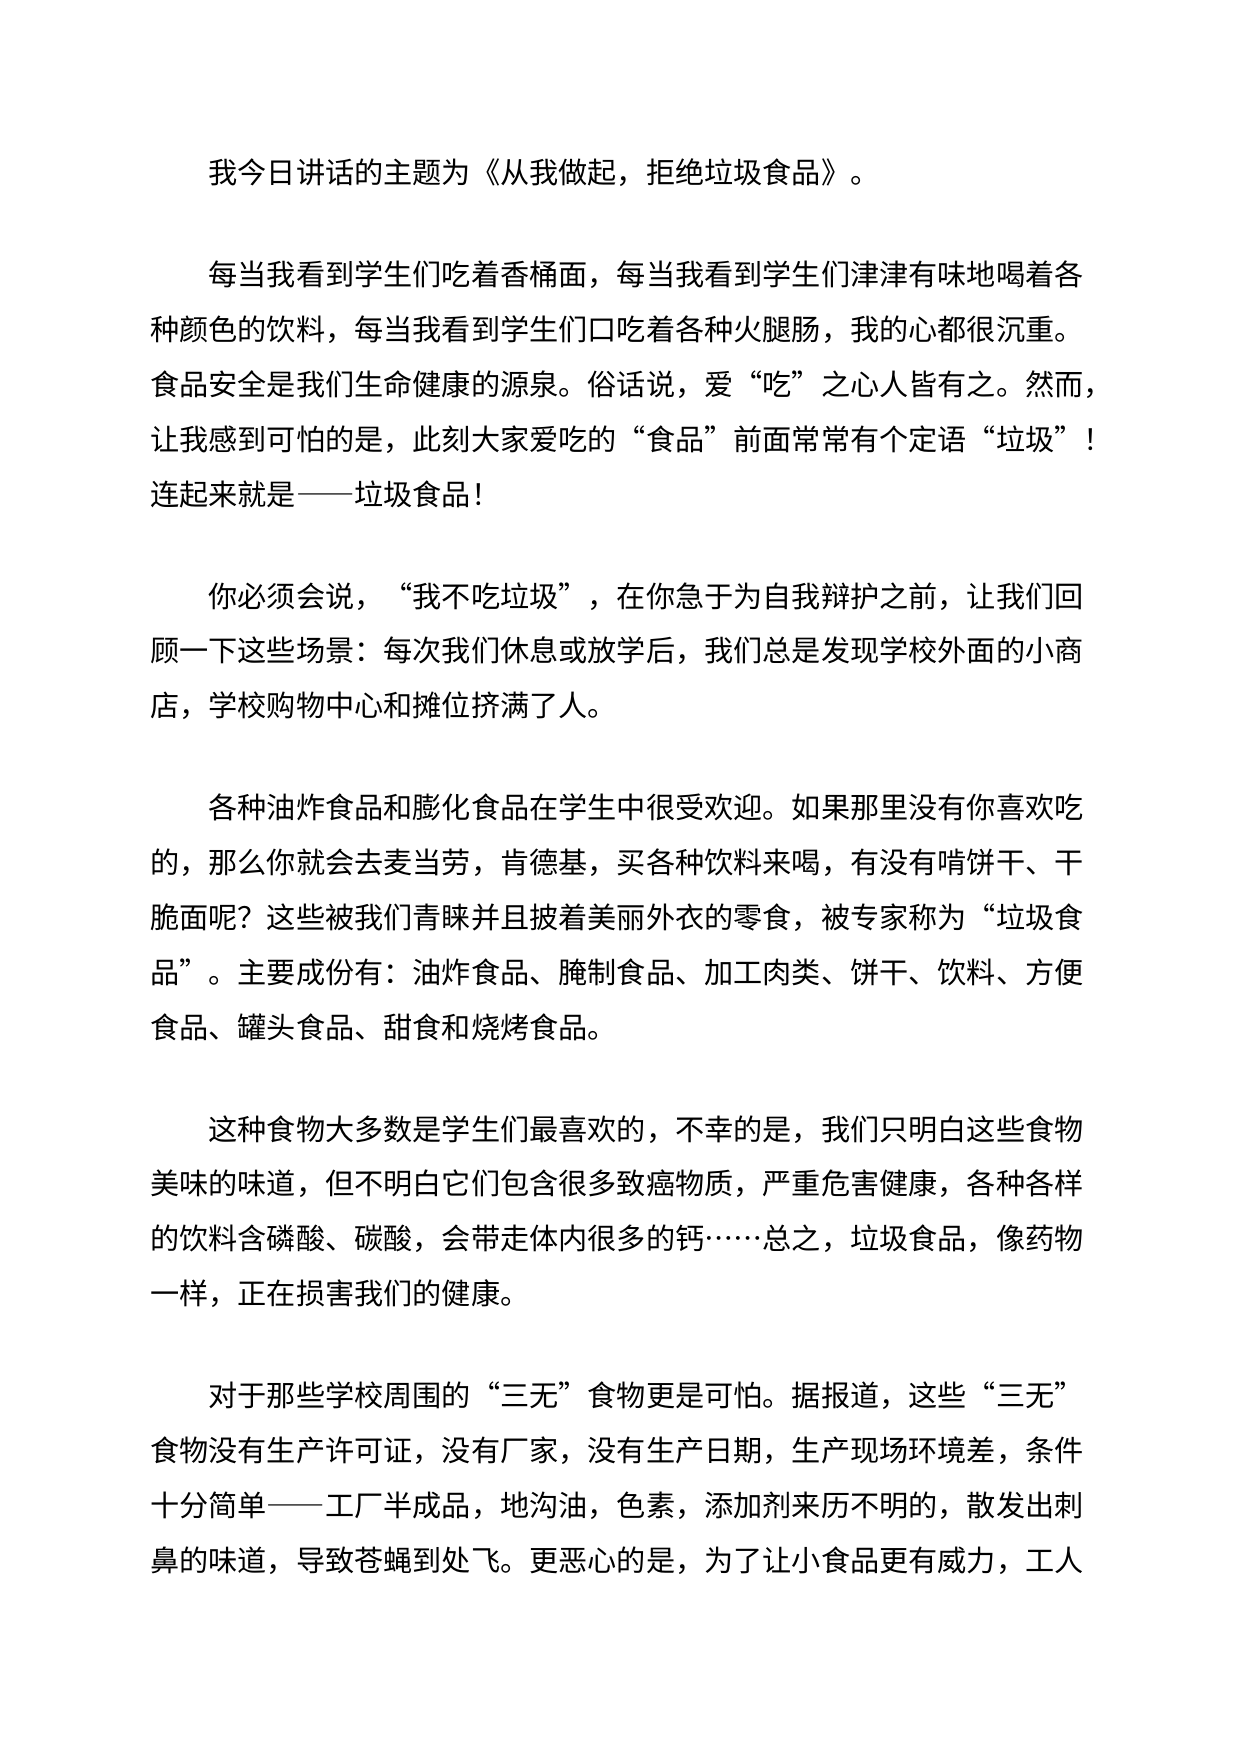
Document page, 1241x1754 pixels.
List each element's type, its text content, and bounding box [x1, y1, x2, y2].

text 这种食物大多数是学生们最喜欢的，不幸的是，我们只明白这些食物美味的味道，但不明白它们包含很多致癌物质，严重危害健康，各种各样的饮料含磷酸、碳酸，会带走体内很多的钙……总之，垃圾食品，像药物一样，正在损害我们的健康。 [150, 1106, 1090, 1313]
text 每当我看到学生们吃着香桶面，每当我看到学生们津津有味地喝着各种颜色的饮料，每当我看到学生们口吃着各种火腿肠，我的心都很沉重。食品安全是我们生命健康的源泉。俗话说，爱“吃”之心人皆有之。然而，让我感到可怕的是，此刻大家爱吃的“食品”前面常常有个定语“垃圾”！连起来就是——垃圾食品！ [150, 252, 1090, 514]
text 我今日讲话的主题为《从我做起，拒绝垃圾食品》。 [150, 150, 1090, 192]
text 你必须会说，“我不吃垃圾”，在你急于为自我辩护之前，让我们回顾一下这些场景：每次我们休息或放学后，我们总是发现学校外面的小商店，学校购物中心和摊位挤满了人。 [150, 573, 1090, 725]
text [150, 1372, 1090, 1579]
text 各种油炸食品和膨化食品在学生中很受欢迎。如果那里没有你喜欢吃的，那么你就会去麦当劳，肯德基，买各种饮料来喝，有没有啃饼干、干脆面呢？这些被我们青睐并且披着美丽外衣的零食，被专家称为“垃圾食品”。主要成份有：油炸食品、腌制食品、加工肉类、饼干、饮料、方便食品、罐头食品、甜食和烧烤食品。 [150, 785, 1090, 1047]
